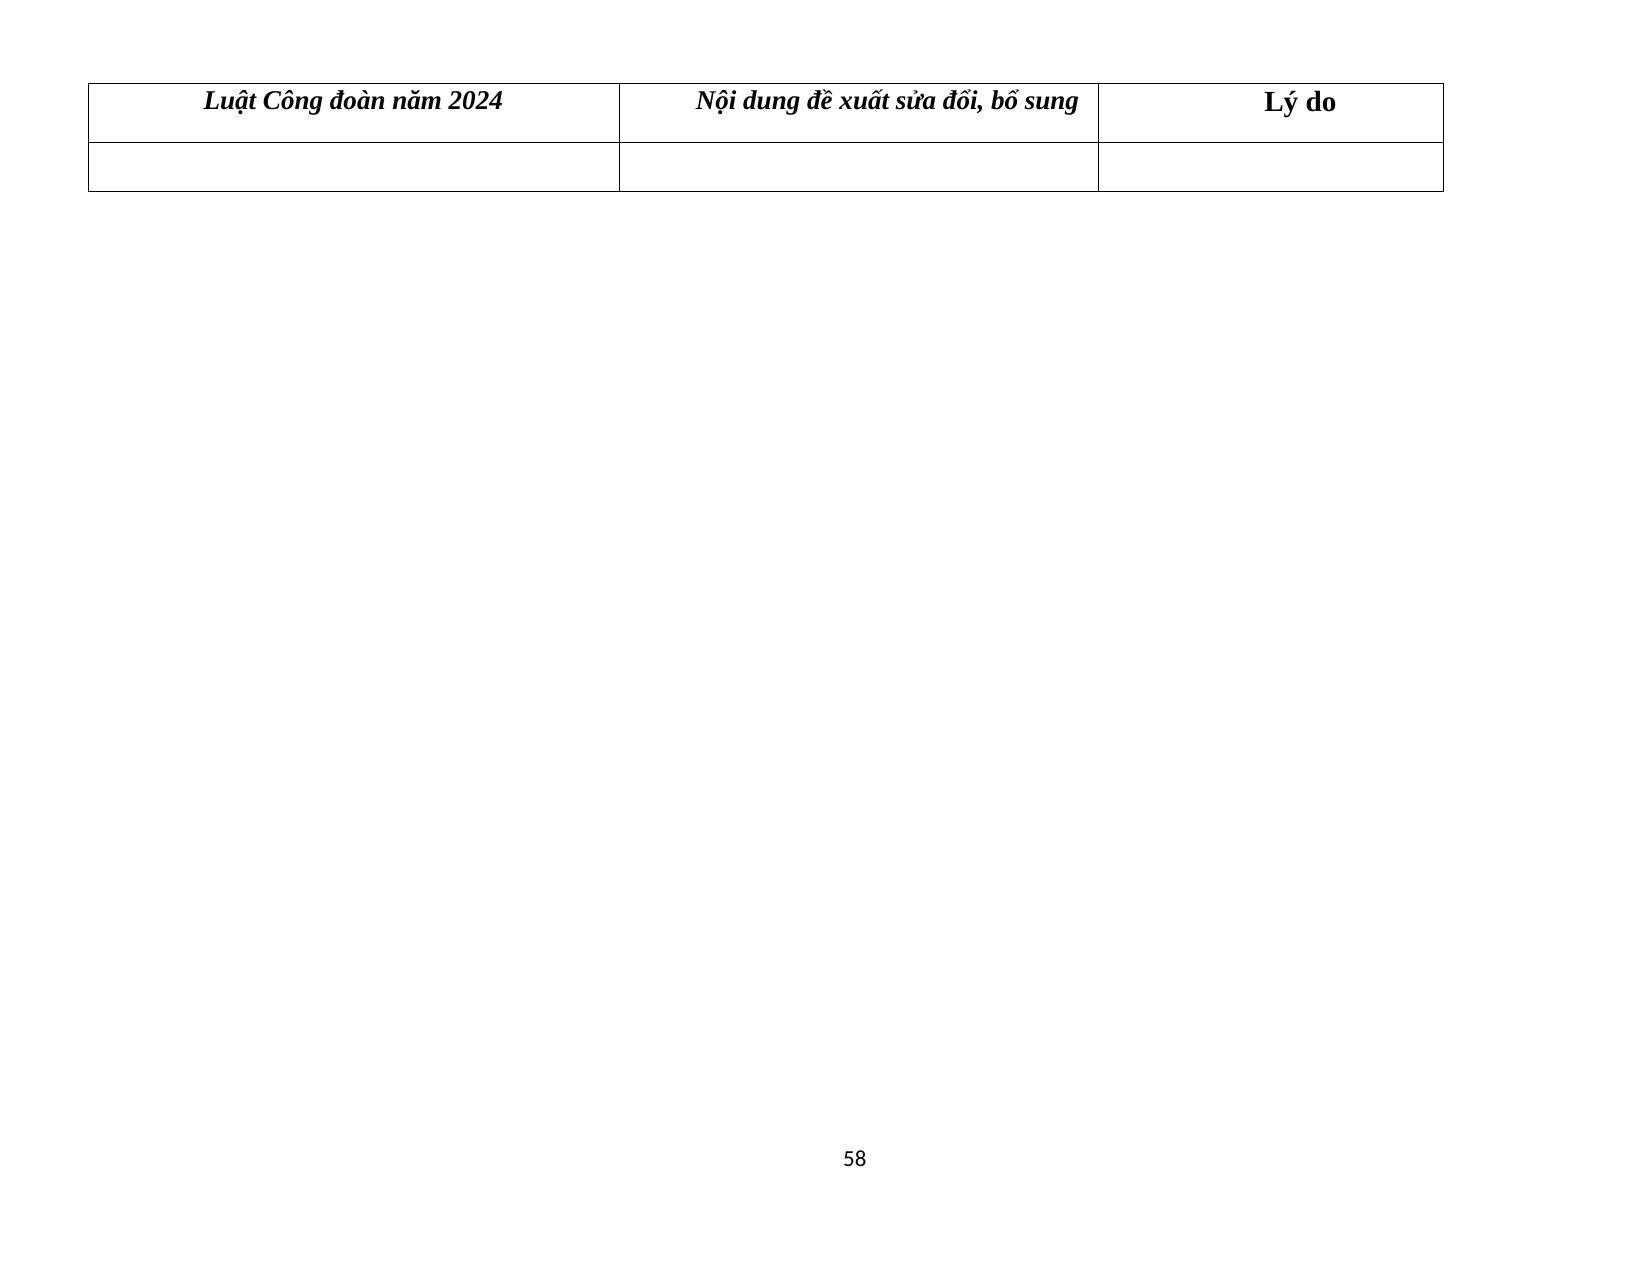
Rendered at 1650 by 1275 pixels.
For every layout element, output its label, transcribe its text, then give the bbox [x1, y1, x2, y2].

table_header Nội dung đề xuất sửa đổi, bổ sung [620, 84, 1098, 142]
table_header Lý do [1099, 84, 1443, 142]
table_cell [1099, 143, 1443, 191]
table_header Luật Công đoàn năm 2024 [89, 84, 619, 142]
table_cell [89, 143, 619, 191]
table_cell [620, 143, 1098, 191]
